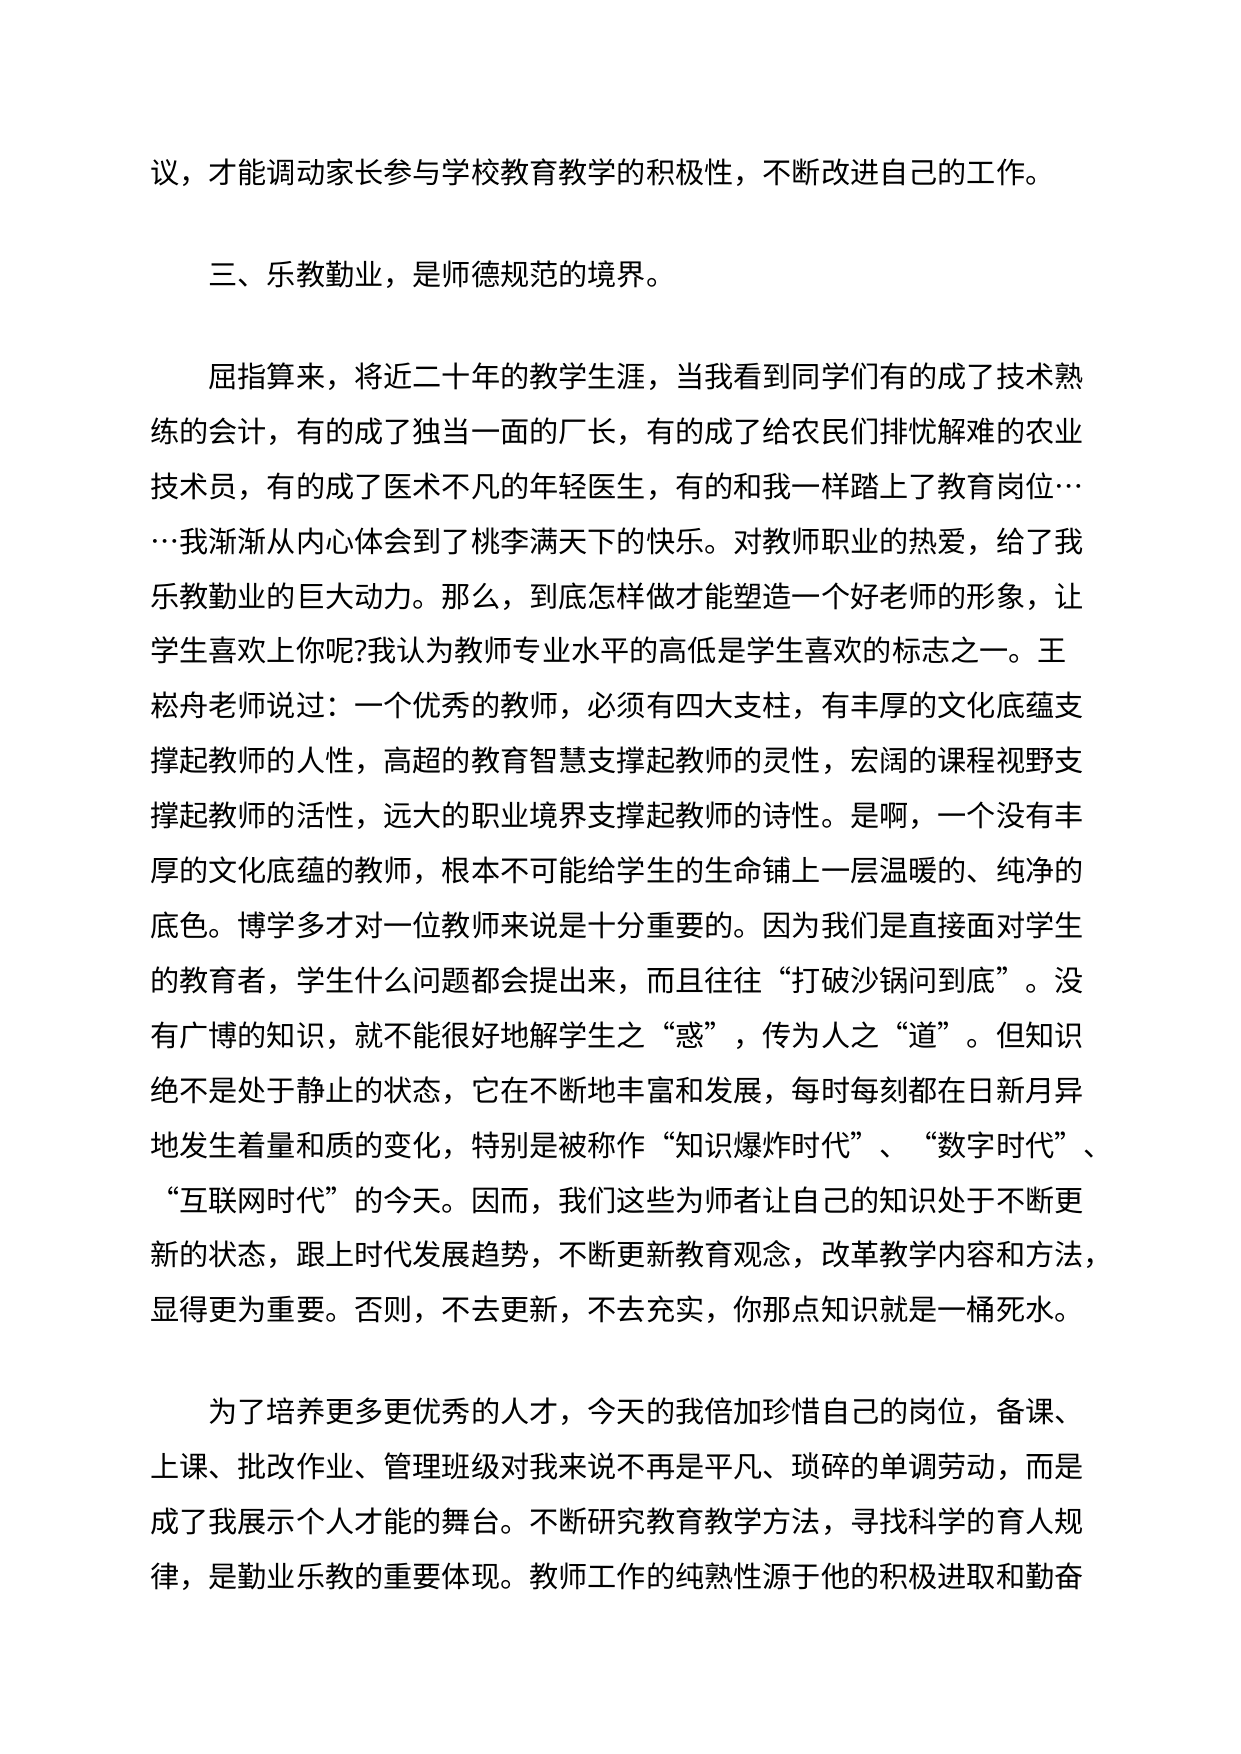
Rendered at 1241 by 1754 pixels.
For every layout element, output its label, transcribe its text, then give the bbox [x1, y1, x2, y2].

text 三、乐教勤业，是师德规范的境界。 [150, 252, 1090, 294]
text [150, 1389, 1090, 1596]
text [150, 150, 1090, 192]
text 屈指算来，将近二十年的教学生涯，当我看到同学们有的成了技术熟练的会计，有的成了独当一面的厂长，有的成了给农民们排忧解难的农业技术员，有的成了医术不凡的年轻医生，有的和我一样踏上了教育岗位……我渐渐从内心体会到了桃李满天下的快乐。对教师职业的热爱，给了我乐教勤业的巨大动力。那么，到底怎样做才能塑造一个好老师的形象，让学生喜欢上你呢?我认为教师专业水平的高低是学生喜欢的标志之一。王崧舟老师说过：一个优秀的教师，必须有四大支柱，有丰厚的文化底蕴支撑起教师的人性，高超的教育智慧支撑起教师的灵性，宏阔的课程视野支撑起教师的活性，远大的职业境界支撑起教师的诗性。是啊，一个没有丰厚的文化底蕴的教师，根本不可能给学生的生命铺上一层温暖的、纯净的底色。博学多才对一位教师来说是十分重要的。因为我们是直接面对学生的教育者，学生什么问题都会提出来，而且往往“打破沙锅问到底”。没有广博的知识，就不能很好地解学生之“惑”，传为人之“道”。但知识绝不是处于静止的状态，它在不断地丰富和发展，每时每刻都在日新月异地发生着量和质的变化，特别是被称作“知识爆炸时代”、“数字时代”、“互联网时代”的今天。因而，我们这些为师者让自己的知识处于不断更新的状态，跟上时代发展趋势，不断更新教育观念，改革教学内容和方法，显得更为重要。否则，不去更新，不去充实，你那点知识就是一桶死水。 [150, 353, 1090, 1329]
